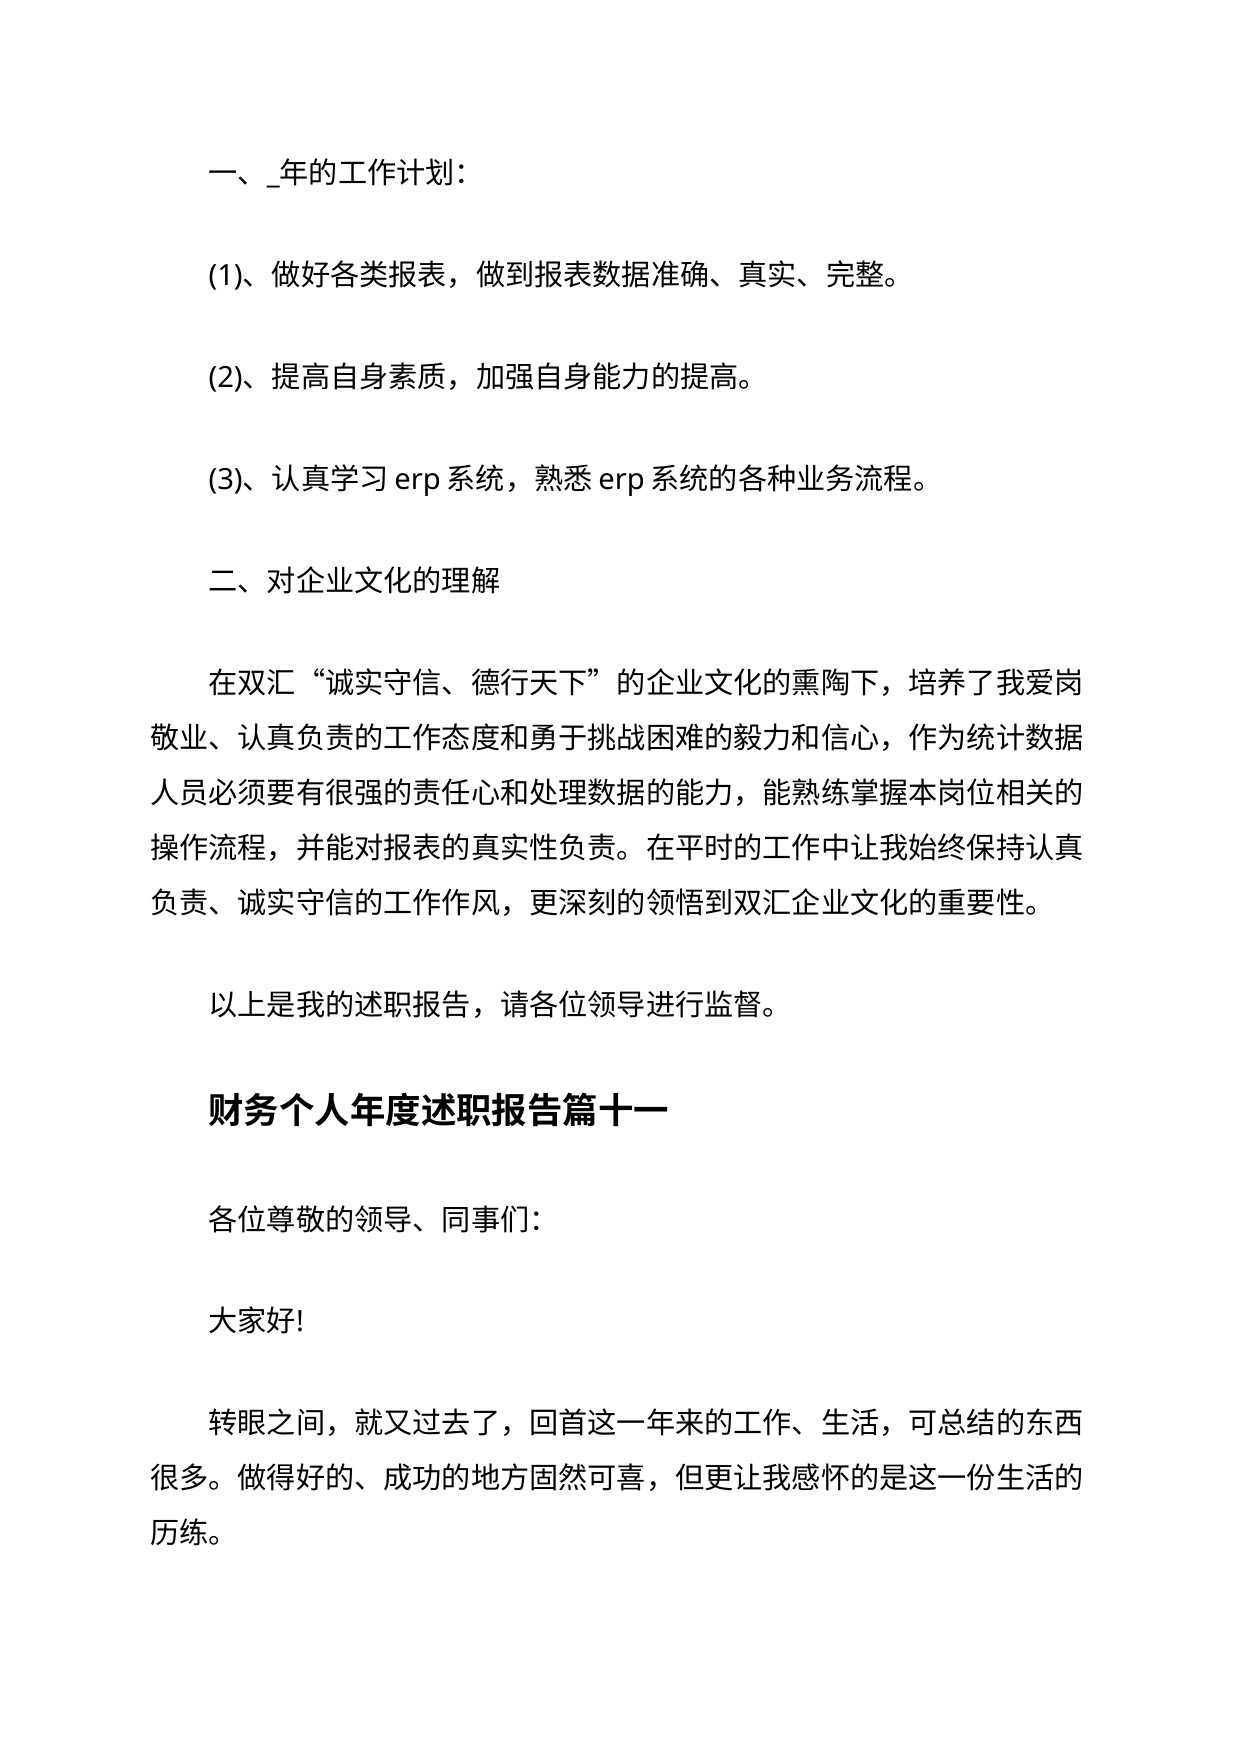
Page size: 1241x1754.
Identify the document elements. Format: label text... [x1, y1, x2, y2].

text 各位尊敬的领导、同事们： [150, 1196, 1090, 1238]
text 一、_年的工作计划： [150, 150, 1090, 192]
text (3)、认真学习erp系统，熟悉erp系统的各种业务流程。 [150, 456, 1090, 498]
text 转眼之间，就又过去了，回首这一年来的工作、生活，可总结的东西很多。做得好的、成功的地方固然可喜，但更让我感怀的是这一份生活的历练。 [150, 1400, 1090, 1552]
text 在双汇“诚实守信、德行天下”的企业文化的熏陶下，培养了我爱岗敬业、认真负责的工作态度和勇于挑战困难的毅力和信心，作为统计数据人员必须要有很强的责任心和处理数据的能力，能熟练掌握本岗位相关的操作流程，并能对报表的真实性负责。在平时的工作中让我始终保持认真负责、诚实守信的工作作风，更深刻的领悟到双汇企业文化的重要性。 [150, 660, 1090, 922]
text 以上是我的述职报告，请各位领导进行监督。 [150, 981, 1090, 1023]
text 二、对企业文化的理解 [150, 558, 1090, 600]
text (1)、做好各类报表，做到报表数据准确、真实、完整。 [150, 252, 1090, 294]
text 财务个人年度述职报告篇十一 [150, 1083, 1090, 1134]
text 大家好! [150, 1298, 1090, 1340]
text (2)、提高自身素质，加强自身能力的提高。 [150, 354, 1090, 396]
